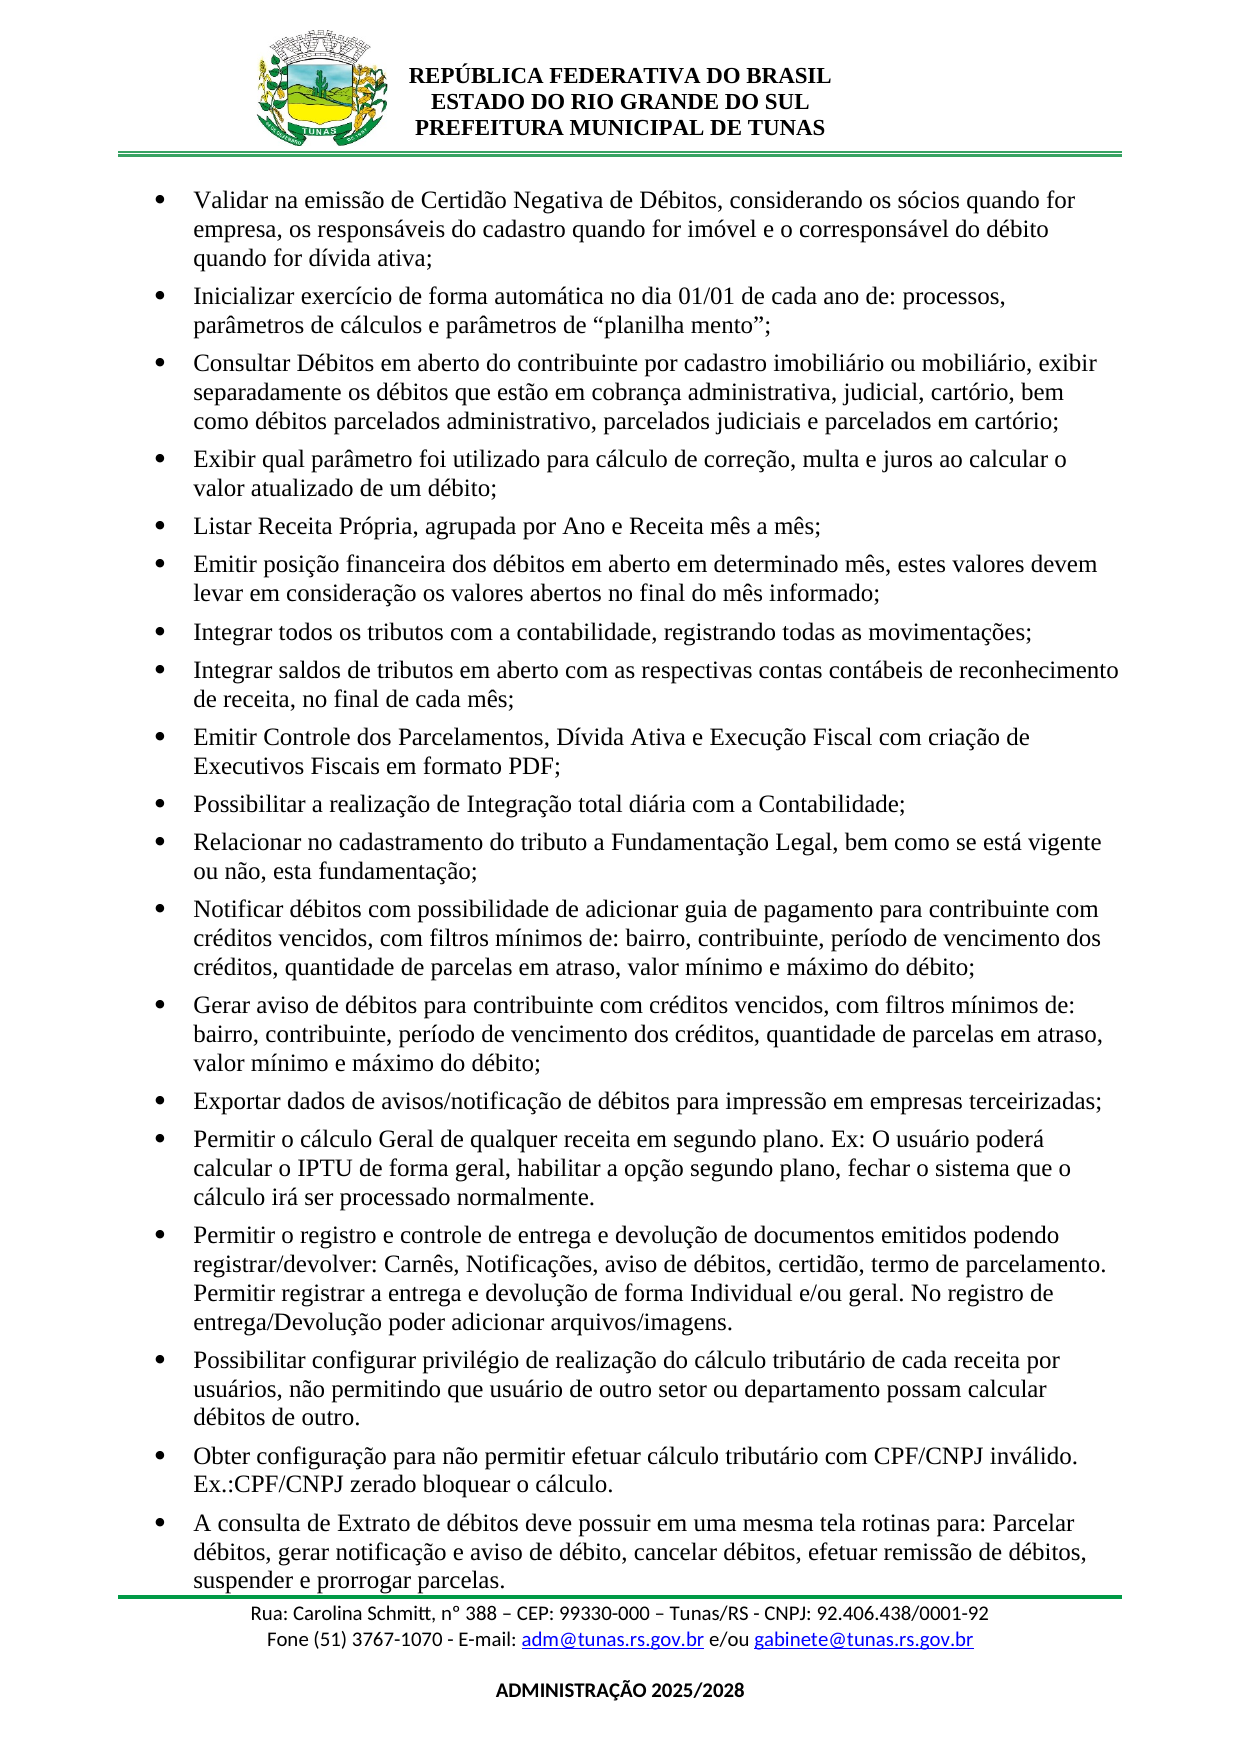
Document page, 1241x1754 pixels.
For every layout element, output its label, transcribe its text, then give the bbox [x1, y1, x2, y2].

list Obter configuração para não permitir efetuar cálculo tributário com CPF/CNPJ inválido. Ex.:CPF/CNPJ zerado bloquear o cálculo. [156, 1441, 1122, 1498]
list Relacionar no cadastramento do tributo a Fundamentação Legal, bem como se está vigente ou não, esta fundamentação; [156, 827, 1122, 885]
list Exportar dados de avisos/notificação de débitos para impressão em empresas terceirizadas; [156, 1086, 1122, 1115]
list Integrar todos os tributos com a contabilidade, registrando todas as movimentações; [156, 617, 1122, 645]
list Exibir qual parâmetro foi utilizado para cálculo de correção, multa e juros ao calcular o valor atualizado de um débito; [156, 444, 1122, 502]
picture [256, 30, 388, 146]
list Emitir Controle dos Parcelamentos, Dívida Ativa e Execução Fiscal com criação de Executivos Fiscais em formato PDF; [156, 722, 1122, 779]
list A consulta de Extrato de débitos deve possuir em uma mesma tela rotinas para: Parcelar débitos, gerar notificação e aviso de débito, cancelar débitos, efetuar remissão de débitos, suspender e prorrogar parcelas. [156, 1508, 1122, 1594]
list Consultar Débitos em aberto do contribuinte por cadastro imobiliário ou mobiliário, exibir separadamente os débitos que estão em cobrança administrativa, judicial, cartório, bem como débitos parcelados administrativo, parcelados judiciais e parcelados em cartório; [156, 348, 1122, 434]
list Possibilitar configurar privilégio de realização do cálculo tributário de cada receita por usuários, não permitindo que usuário de outro setor ou departamento possam calcular débitos de outro. [156, 1345, 1122, 1431]
list Possibilitar a realização de Integração total diária com a Contabilidade; [156, 789, 1122, 818]
list Emitir posição financeira dos débitos em aberto em determinado mês, estes valores devem levar em consideração os valores abertos no final do mês informado; [156, 549, 1122, 607]
list Listar Receita Própria, agrupada por Ano e Receita mês a mês; [156, 511, 1122, 540]
list Validar na emissão de Certidão Negativa de Débitos, considerando os sócios quando for empresa, os responsáveis do cadastro quando for imóvel e o corresponsável do débito quando for dívida ativa; [156, 185, 1122, 272]
list Notificar débitos com possibilidade de adicionar guia de pagamento para contribuinte com créditos vencidos, com filtros mínimos de: bairro, contribuinte, período de vencimento dos créditos, quantidade de parcelas em atraso, valor mínimo e máximo do débito; [156, 894, 1122, 981]
list Permitir o cálculo Geral de qualquer receita em segundo plano. Ex: O usuário poderá calcular o IPTU de forma geral, habilitar a opção segundo plano, fechar o sistema que o cálculo irá ser processado normalmente. [156, 1124, 1122, 1211]
list Permitir o registro e controle de entrega e devolução de documentos emitidos podendo registrar/devolver: Carnês, Notificações, aviso de débitos, certidão, termo de parcelamento. Permitir registrar a entrega e devolução de forma Individual e/ou geral. No registro de entrega/Devolução poder adicionar arquivos/imagens. [156, 1220, 1122, 1335]
list Gerar aviso de débitos para contribuinte com créditos vencidos, com filtros mínimos de: bairro, contribuinte, período de vencimento dos créditos, quantidade de parcelas em atraso, valor mínimo e máximo do débito; [156, 990, 1122, 1077]
list Inicializar exercício de forma automática no dia 01/01 de cada ano de: processos, parâmetros de cálculos e parâmetros de “planilha mento”; [156, 281, 1122, 339]
list Integrar saldos de tributos em aberto com as respectivas contas contábeis de reconhecimento de receita, no final de cada mês; [156, 655, 1122, 712]
